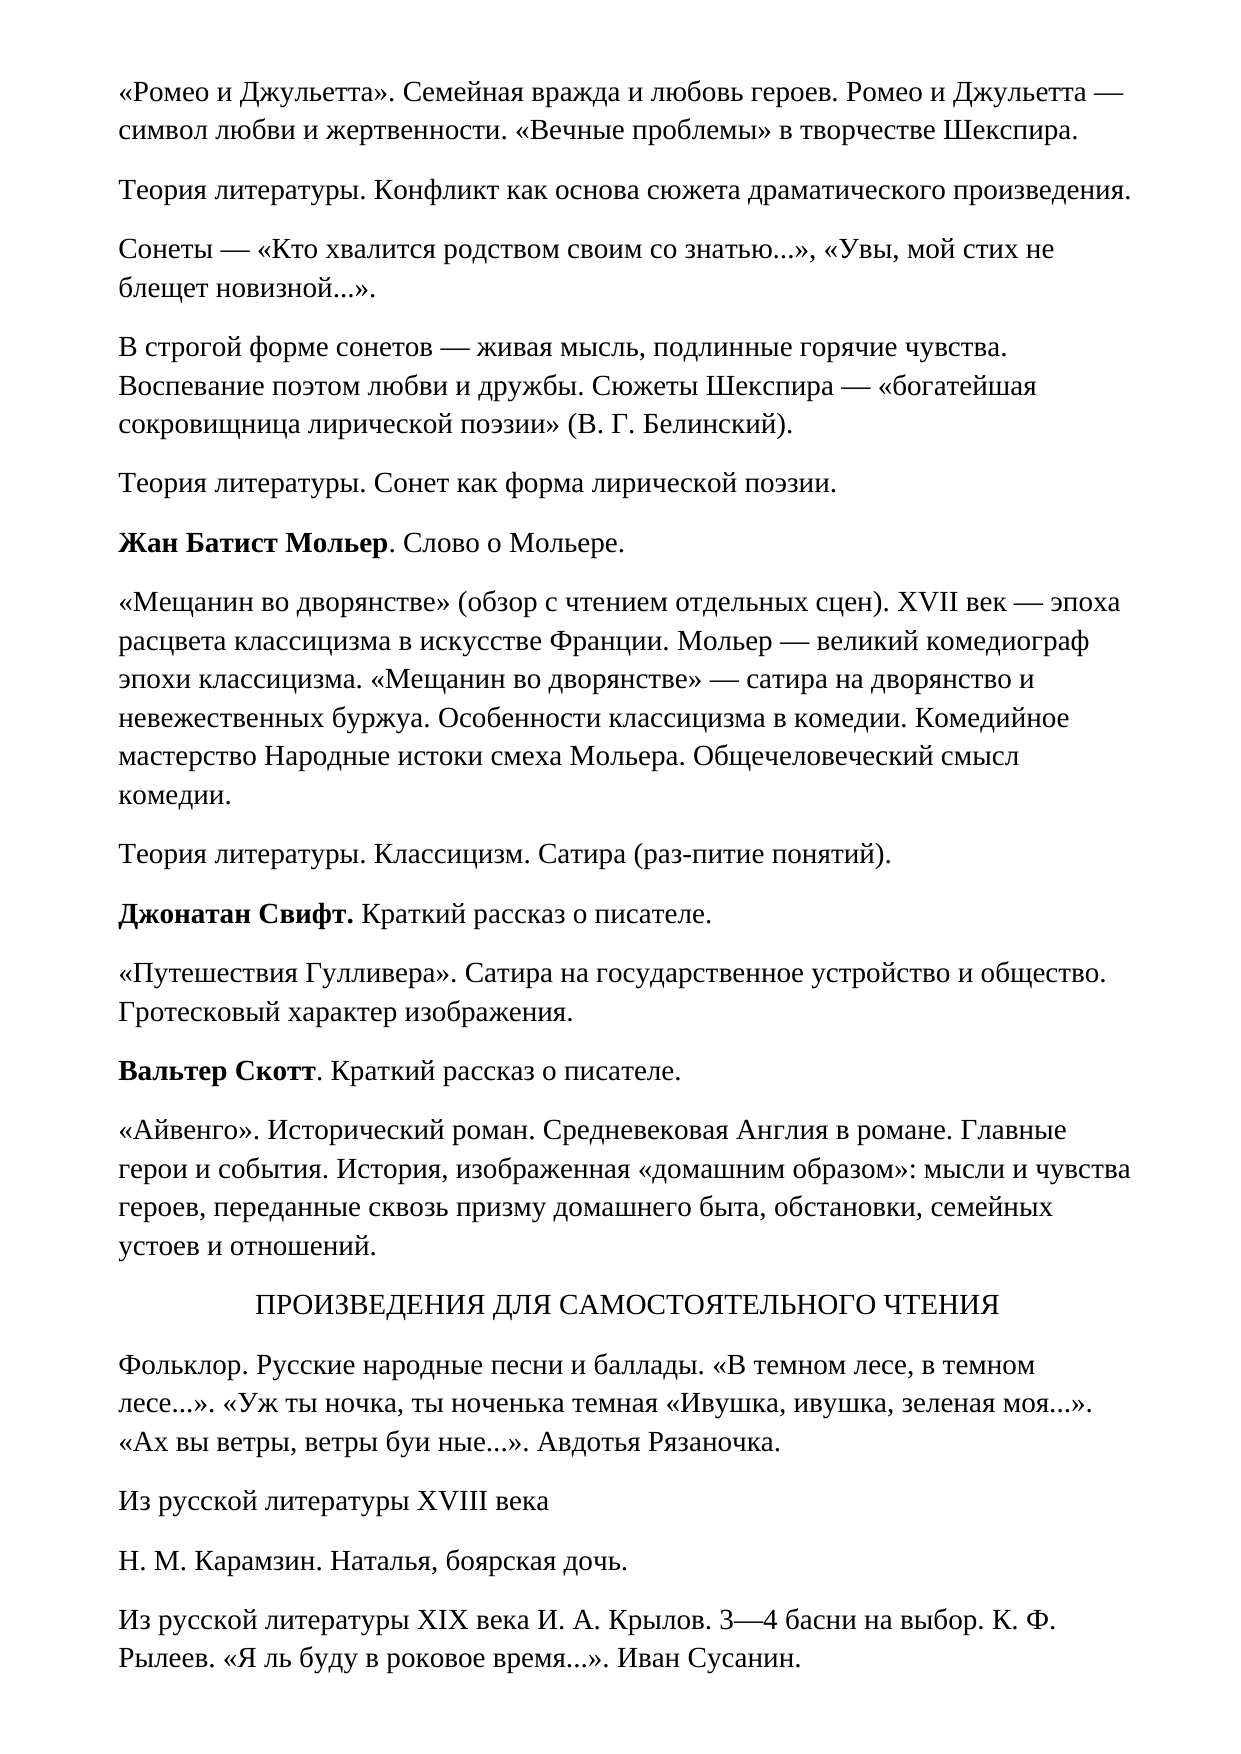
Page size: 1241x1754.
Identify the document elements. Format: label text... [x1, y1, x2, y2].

text Жан Батист Мольер. Слово о Мольере. [118, 525, 1137, 558]
text Теория литературы. Конфликт как основа сюжета драматического произведения. [118, 172, 1137, 205]
text «Мещанин во дворянстве» (обзор с чтением отдельных сцен). XVII век — эпоха расцвета классицизма в искусстве Франции. Мольер — великий комедиограф эпохи классицизма. «Мещанин во дворянстве» — сатира на дворянство и невежественных буржуа. Особенности классицизма в комедии. Комедийное мастерство Народные истоки смеха Мольера. Общечеловеческий смысл комедии. [118, 584, 1137, 811]
text Вальтер Скотт. Краткий рассказ о писателе. [118, 1053, 1137, 1087]
text Из русской литературы XIX века И. А. Крылов. 3—4 басни на выбор. К. Ф. Рылеев. «Я ль буду в роковое время...». Иван Сусанин. [118, 1602, 1137, 1674]
text Фольклор. Русские народные песни и баллады. «В темном лесе, в темном лесе...». «Уж ты ночка, ты ноченька темная «Ивушка, ивушка, зеленая моя...». «Ах вы ветры, ветры буи ные...». Авдотья Рязаночка. [118, 1347, 1137, 1457]
text Джонатан Свифт. Краткий рассказ о писателе. [118, 896, 1137, 929]
text Н. М. Карамзин. Наталья, боярская дочь. [118, 1543, 1137, 1576]
text Из русской литературы XVIII века [118, 1483, 1137, 1517]
text «Ромео и Джульетта». Семейная вражда и любовь героев. Ромео и Джульетта — символ любви и жертвенности. «Вечные проблемы» в творчестве Шекспира. [118, 74, 1137, 146]
text «Путешествия Гулливера». Сатира на государственное устройство и общество. Гротесковый характер изображения. [118, 955, 1137, 1027]
text В строгой форме сонетов — живая мысль, подлинные горячие чувства. Воспевание поэтом любви и дружбы. Сюжеты Шекспира — «богатейшая сокровищница лирической поэзии» (В. Г. Белинский). [118, 329, 1137, 440]
text «Айвенго». Исторический роман. Средневековая Англия в романе. Главные герои и события. История, изображенная «домашним образом»: мысли и чувства героев, переданные сквозь призму домашнего быта, обстановки, семейных устоев и отношений. [118, 1112, 1137, 1262]
text Сонеты — «Кто хвалится родством своим со знатью...», «Увы, мой стих не блещет новизной...». [118, 231, 1137, 303]
text Теория литературы. Классицизм. Сатира (раз-питие понятий). [118, 836, 1137, 870]
text ПРОИЗВЕДЕНИЯ ДЛЯ САМОСТОЯТЕЛЬНОГО ЧТЕНИЯ [118, 1287, 1137, 1321]
text Теория литературы. Сонет как форма лирической поэзии. [118, 466, 1137, 499]
